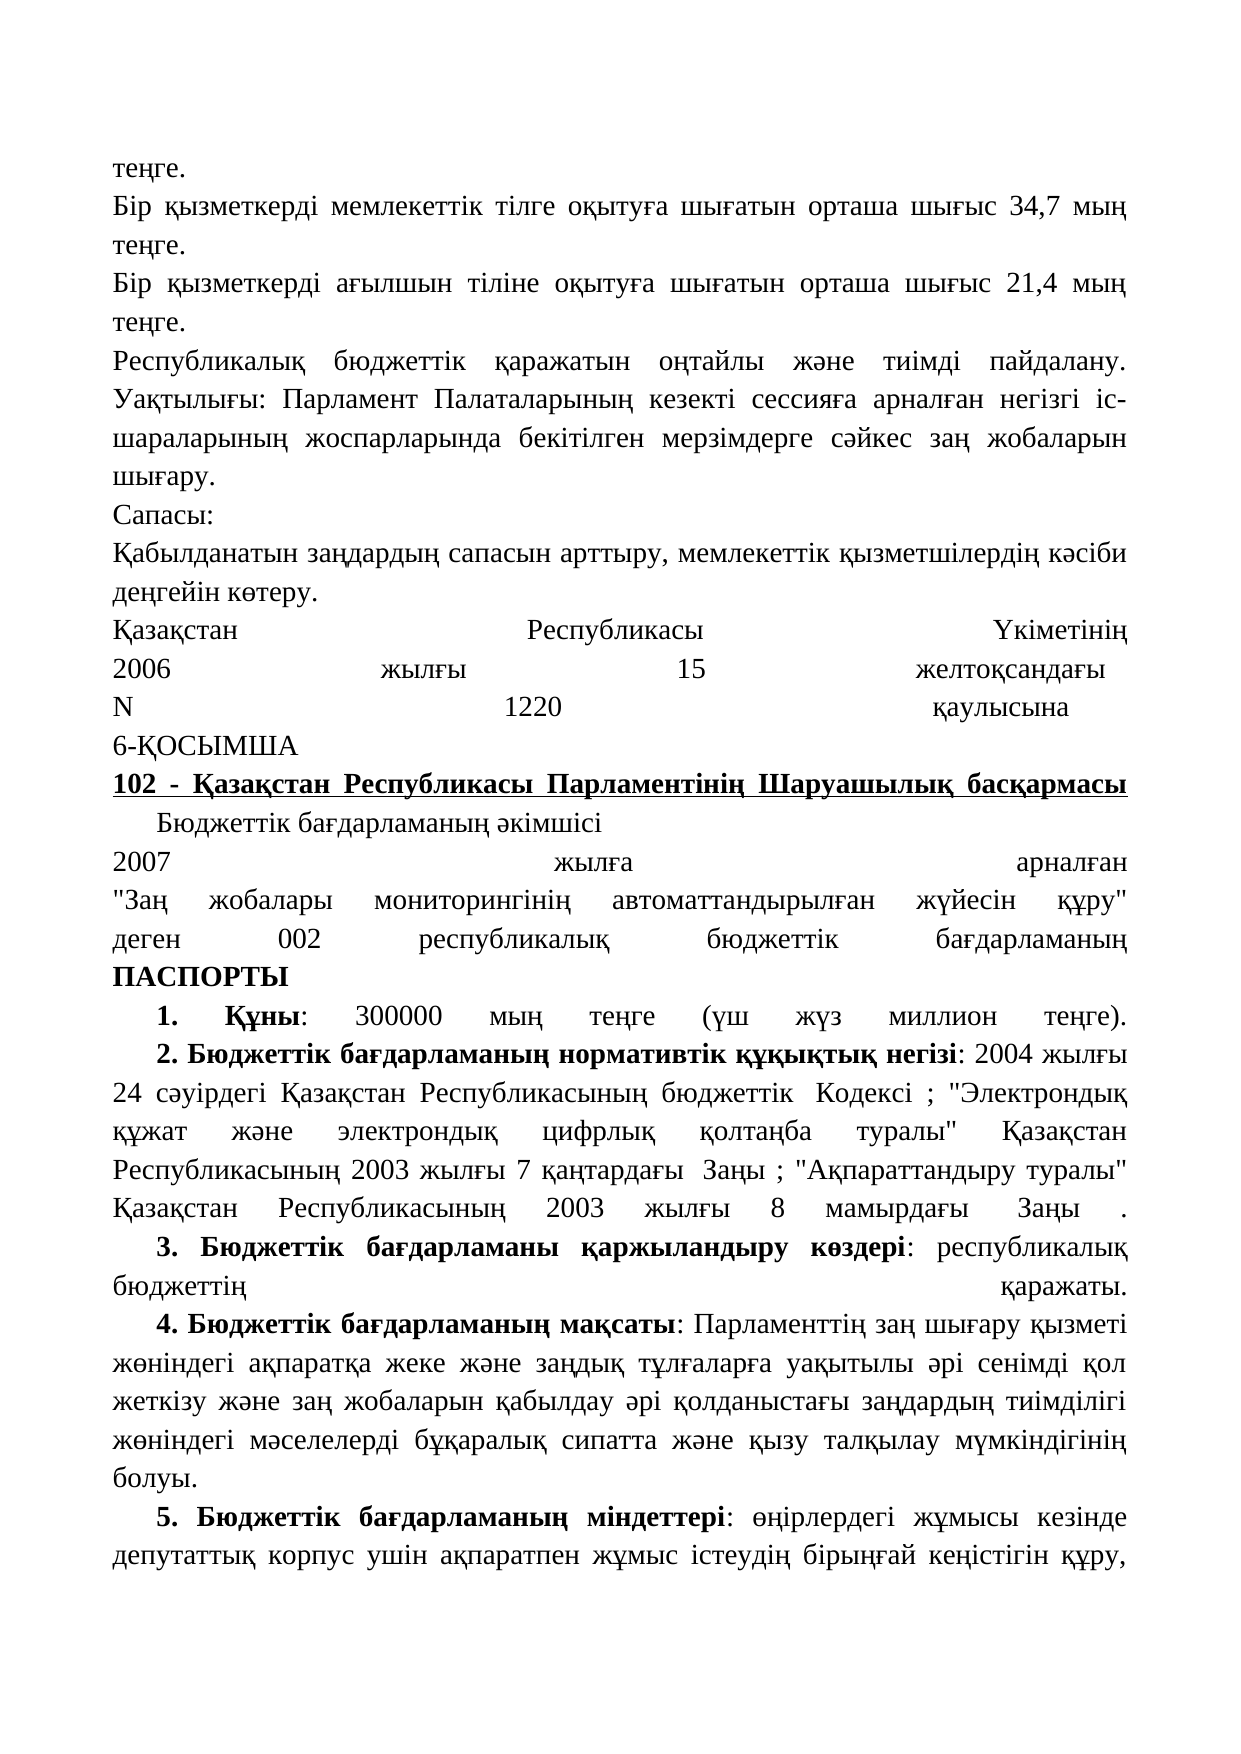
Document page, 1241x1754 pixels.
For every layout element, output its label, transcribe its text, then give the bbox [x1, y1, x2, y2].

text Қазақстан Республикасы Үкiметiнiң 2006 жылғы 15 желтоқсандағы N 1220 қаулысына 6-ҚОСЫМША [112, 612, 1128, 762]
text 2007 жылға арналған "Заң жобалары мониторингiнiң автоматтандырылған жүйесiн құру" деген 002 республикалық бюджеттiк бағдарламаның ПАСПОРТЫ [112, 844, 1128, 993]
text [112, 998, 1128, 1571]
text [112, 150, 1128, 607]
text 102 - Қазақстан Республикасы Парламентiнiң Шаруашылық басқармасы Бюджеттiк бағдарламаның әкiмшiсi [112, 797, 1128, 839]
text 102 - Қазақстан Республикасы Парламентiнiң Шаруашылық басқармасы Бюджеттiк бағдарламаның әкiмшiсi [112, 767, 1128, 796]
